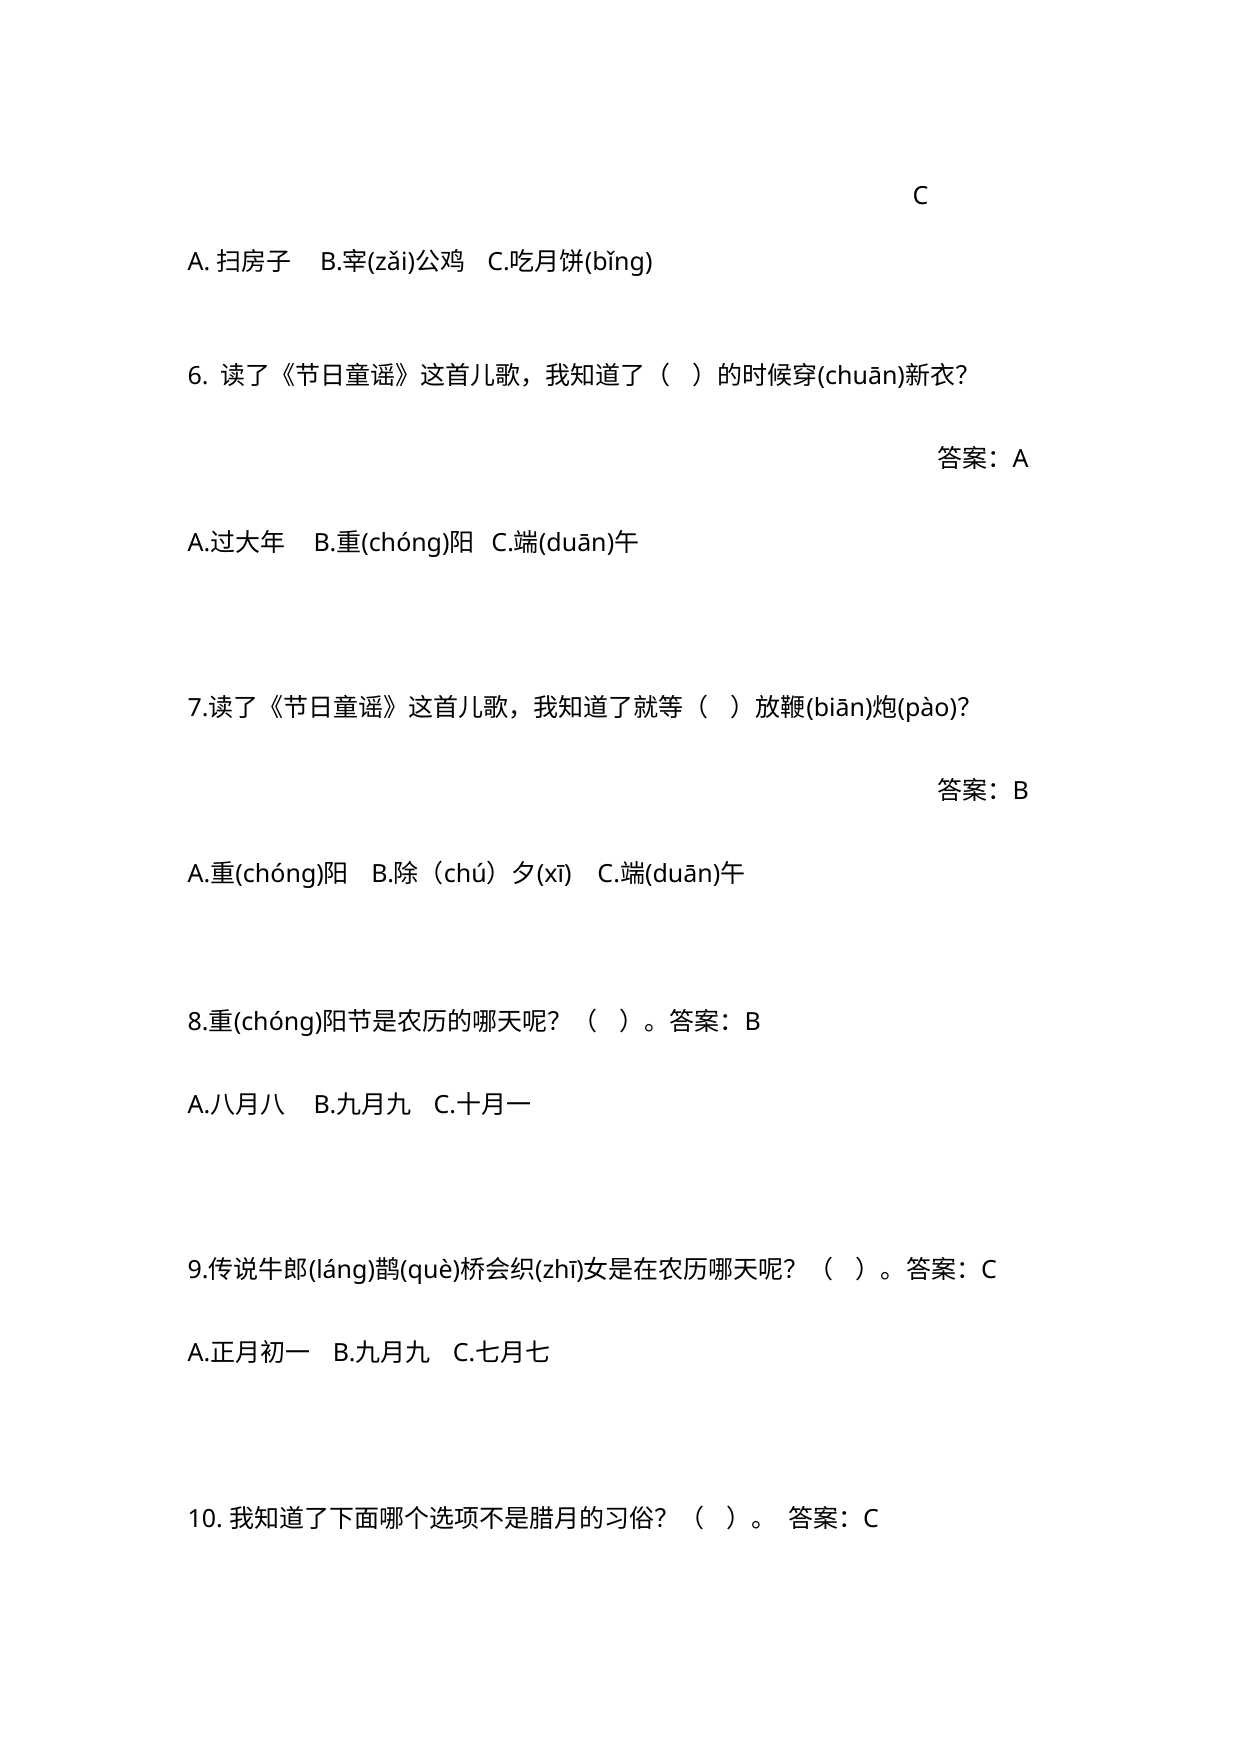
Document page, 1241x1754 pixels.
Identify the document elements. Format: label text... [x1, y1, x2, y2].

text A. 扫房子 B.宰(zǎi)公鸡 C.吃月饼(bǐng) [187, 227, 1053, 292]
text 9.传说牛郎(láng)鹊(què)桥会织(zhī)女是在农历哪天呢？（ ）。答案：C [187, 1235, 1053, 1300]
list 我知道了下面哪个选项不是腊月的习俗？（ ）。 答案：C [187, 1484, 1053, 1549]
text 答案：A [187, 424, 1053, 489]
text 8.重(chóng)阳节是农历的哪天呢？（ ）。答案：B [187, 987, 1053, 1052]
text 答案：B [187, 756, 1053, 821]
text 7.读了《节日童谣》这首儿歌，我知道了就等（ ）放鞭(biān)炮(pào)？ [187, 673, 1053, 738]
text A.八月八 B.九月九 C.十月一 [187, 1070, 1053, 1135]
text A.重(chóng)阳 B.除（chú）夕(xī) C.端(duān)午 [187, 839, 1053, 904]
text A.正月初一 B.九月九 C.七月七 [187, 1318, 1053, 1383]
text 答案：C [912, 162, 1053, 227]
list 读了《节日童谣》这首儿歌，我知道了（ ）的时候穿(chuān)新衣？ [187, 341, 1053, 406]
text A.过大年 B.重(chóng)阳 C.端(duān)午 [187, 508, 1053, 573]
